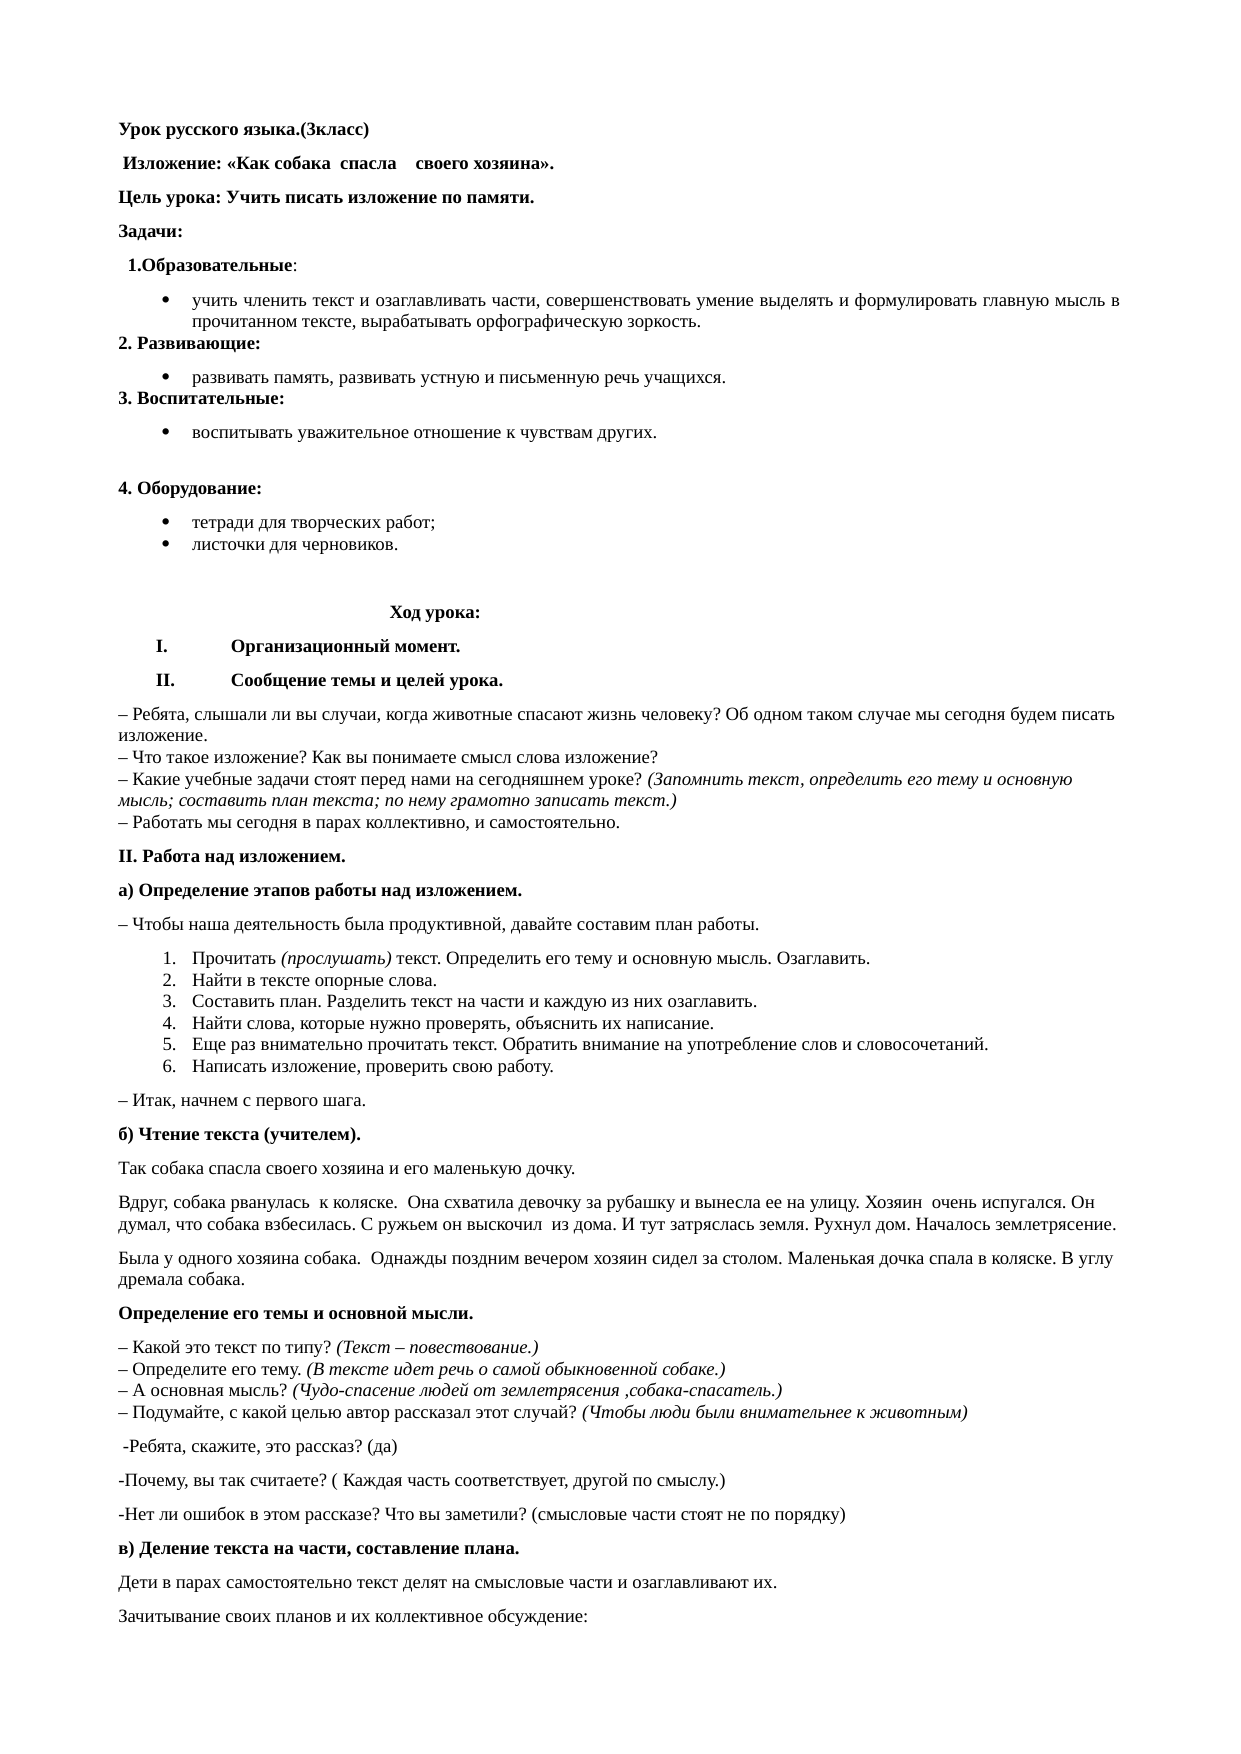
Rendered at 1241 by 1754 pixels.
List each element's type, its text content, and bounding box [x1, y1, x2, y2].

list Прочитать (прослушать) текст. Определить его тему и основную мысль. Озаглавить. [162, 947, 1122, 968]
list тетради для творческих работ; [162, 511, 1122, 532]
list учить членить текст и озаглавливать части, совершенствовать умение выделять и формулировать главную мысль в прочитанном тексте, вырабатывать орфографическую зоркость. [162, 288, 1122, 332]
text 1.Образовательные: [118, 254, 1122, 276]
text Вдруг, собака рванулась к коляске. Она схватила девочку за рубашку и вынесла ее на улицу. Хозяин очень испугался. Он думал, что собака взбесилась. С ружьем он выскочил из дома. И тут затряслась земля. Рухнул дом. Началось землетрясение. [118, 1191, 1122, 1234]
text -Нет ли ошибок в этом рассказе? Что вы заметили? (смысловые части стоят не по порядку) [118, 1503, 1122, 1525]
list Еще раз внимательно прочитать текст. Обратить внимание на употребление слов и словосочетаний. [162, 1033, 1122, 1055]
text Дети в парах самостоятельно текст делят на смысловые части и озаглавливают их. [118, 1571, 1122, 1593]
text Цель урока: Учить писать изложение по памяти. [118, 186, 1122, 208]
text II. Работа над изложением. [118, 845, 1122, 866]
text Так собака спасла своего хозяина и его маленькую дочку. [118, 1157, 1122, 1178]
text а) Определение этапов работы над изложением. [118, 879, 1122, 900]
text б) Чтение текста (учителем). [118, 1123, 1122, 1144]
text – Итак, начнем с первого шага. [118, 1089, 1122, 1110]
text Ход урока: [118, 601, 1122, 622]
list Найти слова, которые нужно проверять, объяснить их написание. [162, 1012, 1122, 1033]
text -Почему, вы так считаете? ( Каждая часть соответствует, другой по смыслу.) [118, 1469, 1122, 1491]
text – Ребята, слышали ли вы случаи, когда животные спасают жизнь человеку? Об одном таком случае мы сегодня будем писать изложение. – Что такое изложение? Как вы понимаете смысл слова изложение? – Какие учебные задачи стоят перед нами на сегодняшнем уроке? (Запомнить текст, определить его тему и основную мысль; составить план текста; по нему грамотно записать текст.) – Работать мы сегодня в парах коллективно, и самостоятельно. [118, 703, 1122, 832]
list развивать память, развивать устную и письменную речь учащихся. [162, 366, 1122, 387]
text Определение его темы и основной мысли. [118, 1302, 1122, 1324]
list Составить план. Разделить текст на части и каждую из них озаглавить. [162, 990, 1122, 1012]
text Задачи: [118, 220, 1122, 242]
text Была у одного хозяина собака. Однажды поздним вечером хозяин сидел за столом. Маленькая дочка спала в коляске. В углу дремала собака. [118, 1247, 1122, 1290]
list Организационный момент. [156, 635, 1122, 656]
list листочки для черновиков. [162, 532, 1122, 554]
text Урок русского языка.(3класс) [118, 118, 1122, 140]
text Изложение: «Как собака спасла своего хозяина». [118, 152, 869, 174]
text Зачитывание своих планов и их коллективное обсуждение: [118, 1605, 1122, 1627]
list Сообщение темы и целей урока. [156, 669, 1122, 690]
text – Чтобы наша деятельность была продуктивной, давайте составим план работы. [118, 913, 1122, 934]
text в) Деление текста на части, составление плана. [118, 1537, 1122, 1559]
list воспитывать уважительное отношение к чувствам других. [162, 421, 1122, 443]
text 3. Воспитательные: [118, 387, 1122, 409]
text – Какой это текст по типу? (Текст – повествование.) – Определите его тему. (В тексте идет речь о самой обыкновенной собаке.) – А основная мысль? (Чудо-спасение людей от землетрясения ,собака-спасатель.) – Подумайте, с какой целью автор рассказал этот случай? (Чтобы люди были внимательнее к животным) [118, 1336, 1122, 1422]
list Написать изложение, проверить свою работу. [162, 1055, 1122, 1076]
list Найти в тексте опорные слова. [162, 968, 1122, 990]
text 2. Развивающие: [118, 332, 1122, 353]
text 4. Оборудование: [118, 477, 1122, 498]
text -Ребята, скажите, это рассказ? (да) [118, 1435, 1122, 1457]
